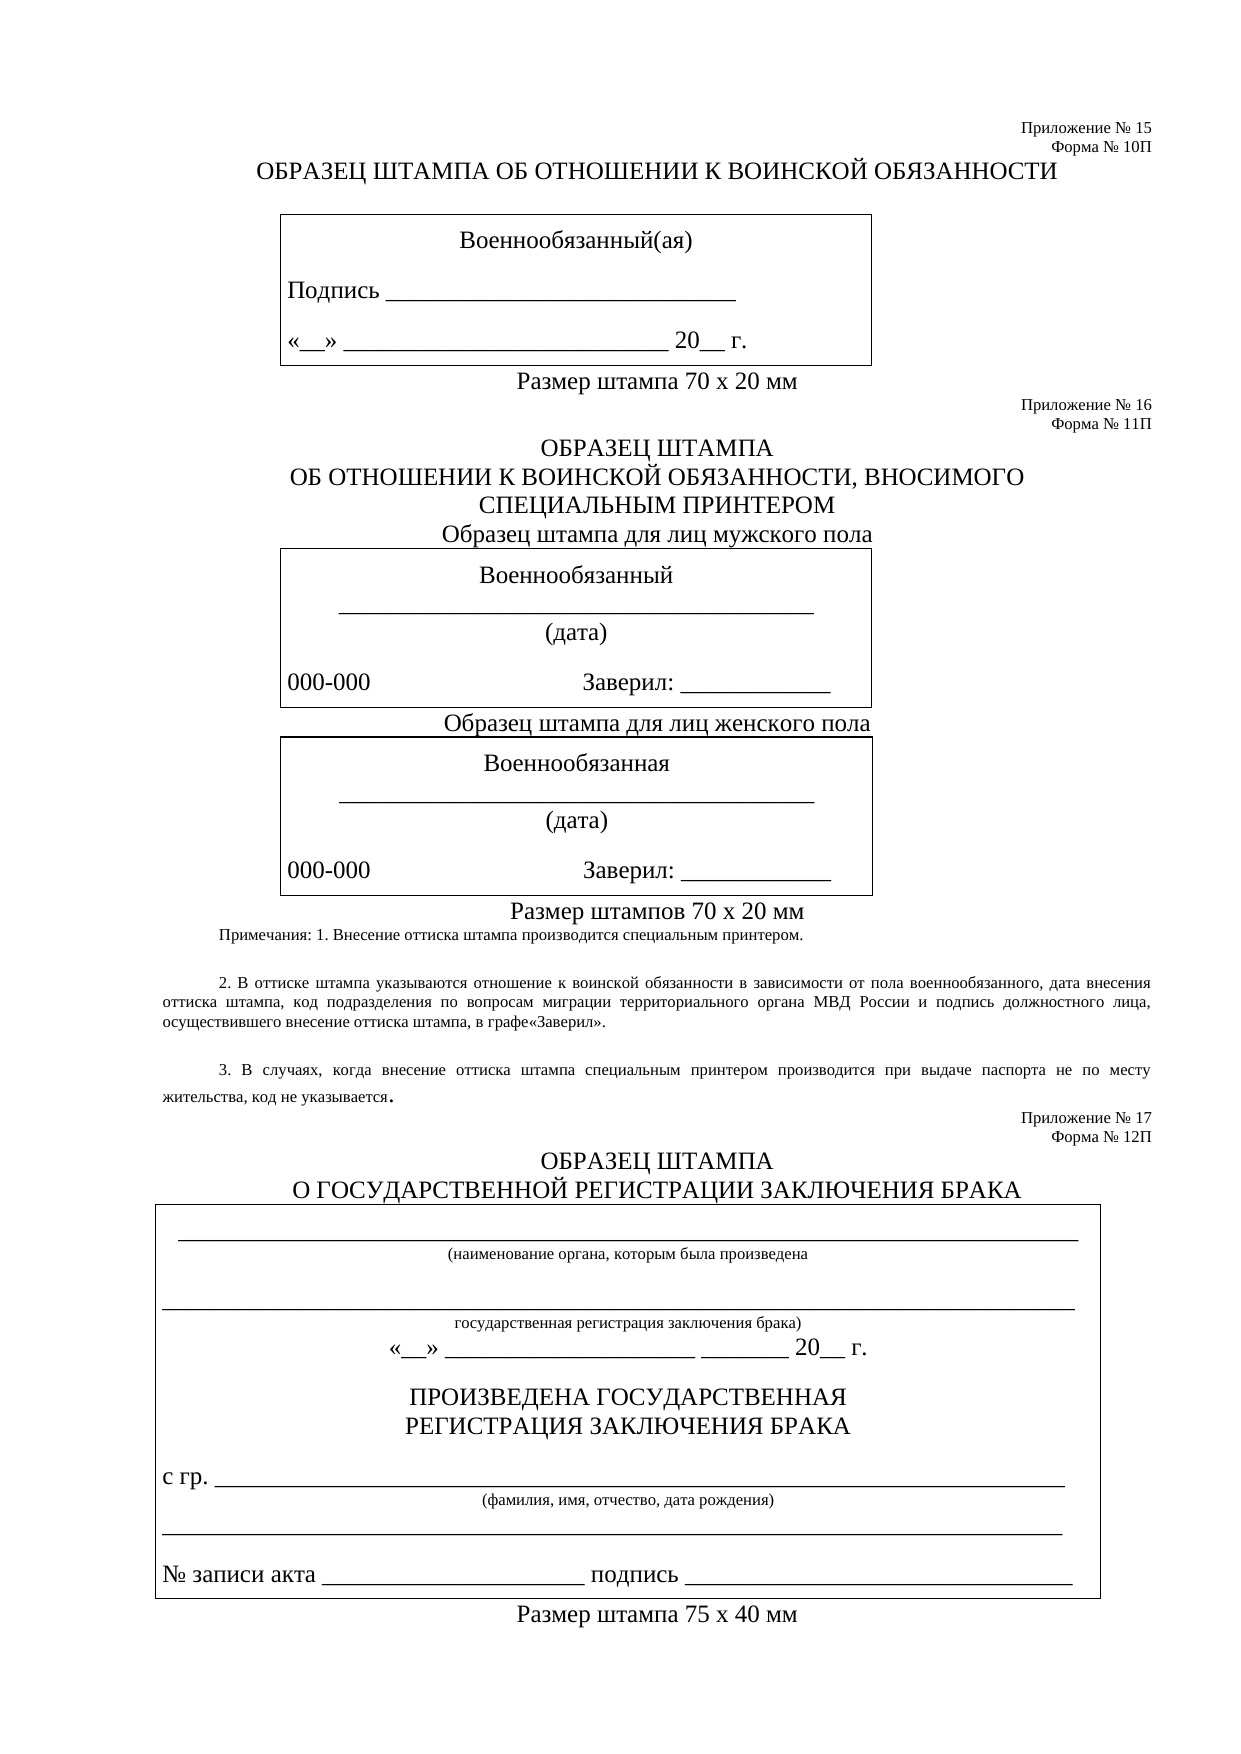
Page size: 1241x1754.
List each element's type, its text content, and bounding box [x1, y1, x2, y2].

text Приложение № 17 [162, 1108, 1152, 1127]
table_cell ПРОИЗВЕДЕНА ГОСУДАРСТВЕННАЯ РЕГИСТРАЦИЯ ЗАКЛЮЧЕНИЯ БРАКА [156, 1372, 1100, 1450]
table_cell № записи акта _____________________ подпись _______________________________ [156, 1548, 1100, 1598]
text Размер штампа 70 x 20 мм [162, 366, 1152, 395]
text Приложение № 16 [162, 395, 1152, 414]
text О ГОСУДАРСТВЕННОЙ РЕГИСТРАЦИИ ЗАКЛЮЧЕНИЯ БРАКА [162, 1175, 1152, 1203]
text ОБРАЗЕЦ ШТАМПА [162, 1146, 1152, 1175]
table_cell 000-000 [281, 657, 576, 707]
text СПЕЦИАЛЬНЫМ ПРИНТЕРОМ [162, 491, 1152, 519]
text Приложение № 15 [162, 118, 1152, 137]
text Образец штампа для лиц женского пола [162, 708, 1152, 736]
text 3. В случаях, когда внесение оттиска штампа специальным принтером производится при выдаче паспорта не по месту жительства, код не указывается. [162, 1060, 1152, 1108]
text Образец штампа для лиц мужского пола [162, 519, 1152, 548]
table_cell 000-000 [281, 845, 576, 895]
text ОБРАЗЕЦ ШТАМПА ОБ ОТНОШЕНИИ К ВОИНСКОЙ ОБЯЗАННОСТИ [162, 156, 1152, 185]
table_header ________________________________________________________________________ (наименование органа, которым была произведена [156, 1205, 1100, 1274]
table_cell с гр. ____________________________________________________________________ (фамилия, имя, отчество, дата рождения) ________________________________________________________________________ [156, 1450, 1100, 1548]
text Размер штампа 75 x 40 мм [162, 1599, 1152, 1628]
table_cell Заверил: ____________ [576, 657, 871, 707]
text Форма № 12П [162, 1127, 1152, 1146]
table_cell Подпись ____________________________ [281, 265, 871, 315]
table_cell Заверил: ____________ [576, 845, 872, 895]
table_header Военнообязанный ______________________________________ (дата) [281, 549, 871, 657]
table_header Военнообязанный(ая) [281, 215, 871, 265]
text ОБ ОТНОШЕНИИ К ВОИНСКОЙ ОБЯЗАННОСТИ, ВНОСИМОГО [162, 462, 1152, 491]
table_cell _________________________________________________________________________ государственная регистрация заключения брака) «__» ____________________ _______ 20__ г. [156, 1274, 1100, 1372]
table_cell «__» __________________________ 20__ г. [281, 315, 871, 365]
table_header Военнообязанная ______________________________________ (дата) [281, 738, 872, 845]
text Форма № 11П [162, 414, 1152, 433]
text 2. В оттиске штампа указываются отношение к воинской обязанности в зависимости от пола военнообязанного, дата внесения оттиска штампа, код подразделения по вопросам миграции территориального органа МВД России и подпись должностного лица, осуществившего внесение оттиска штампа, в графе«Заверил». [162, 973, 1152, 1031]
text Примечания: 1. Внесение оттиска штампа производится специальным принтером. [162, 925, 1152, 944]
text Форма № 10П [162, 137, 1152, 156]
text ОБРАЗЕЦ ШТАМПА [162, 433, 1152, 462]
text Размер штампов 70 x 20 мм [162, 896, 1152, 925]
